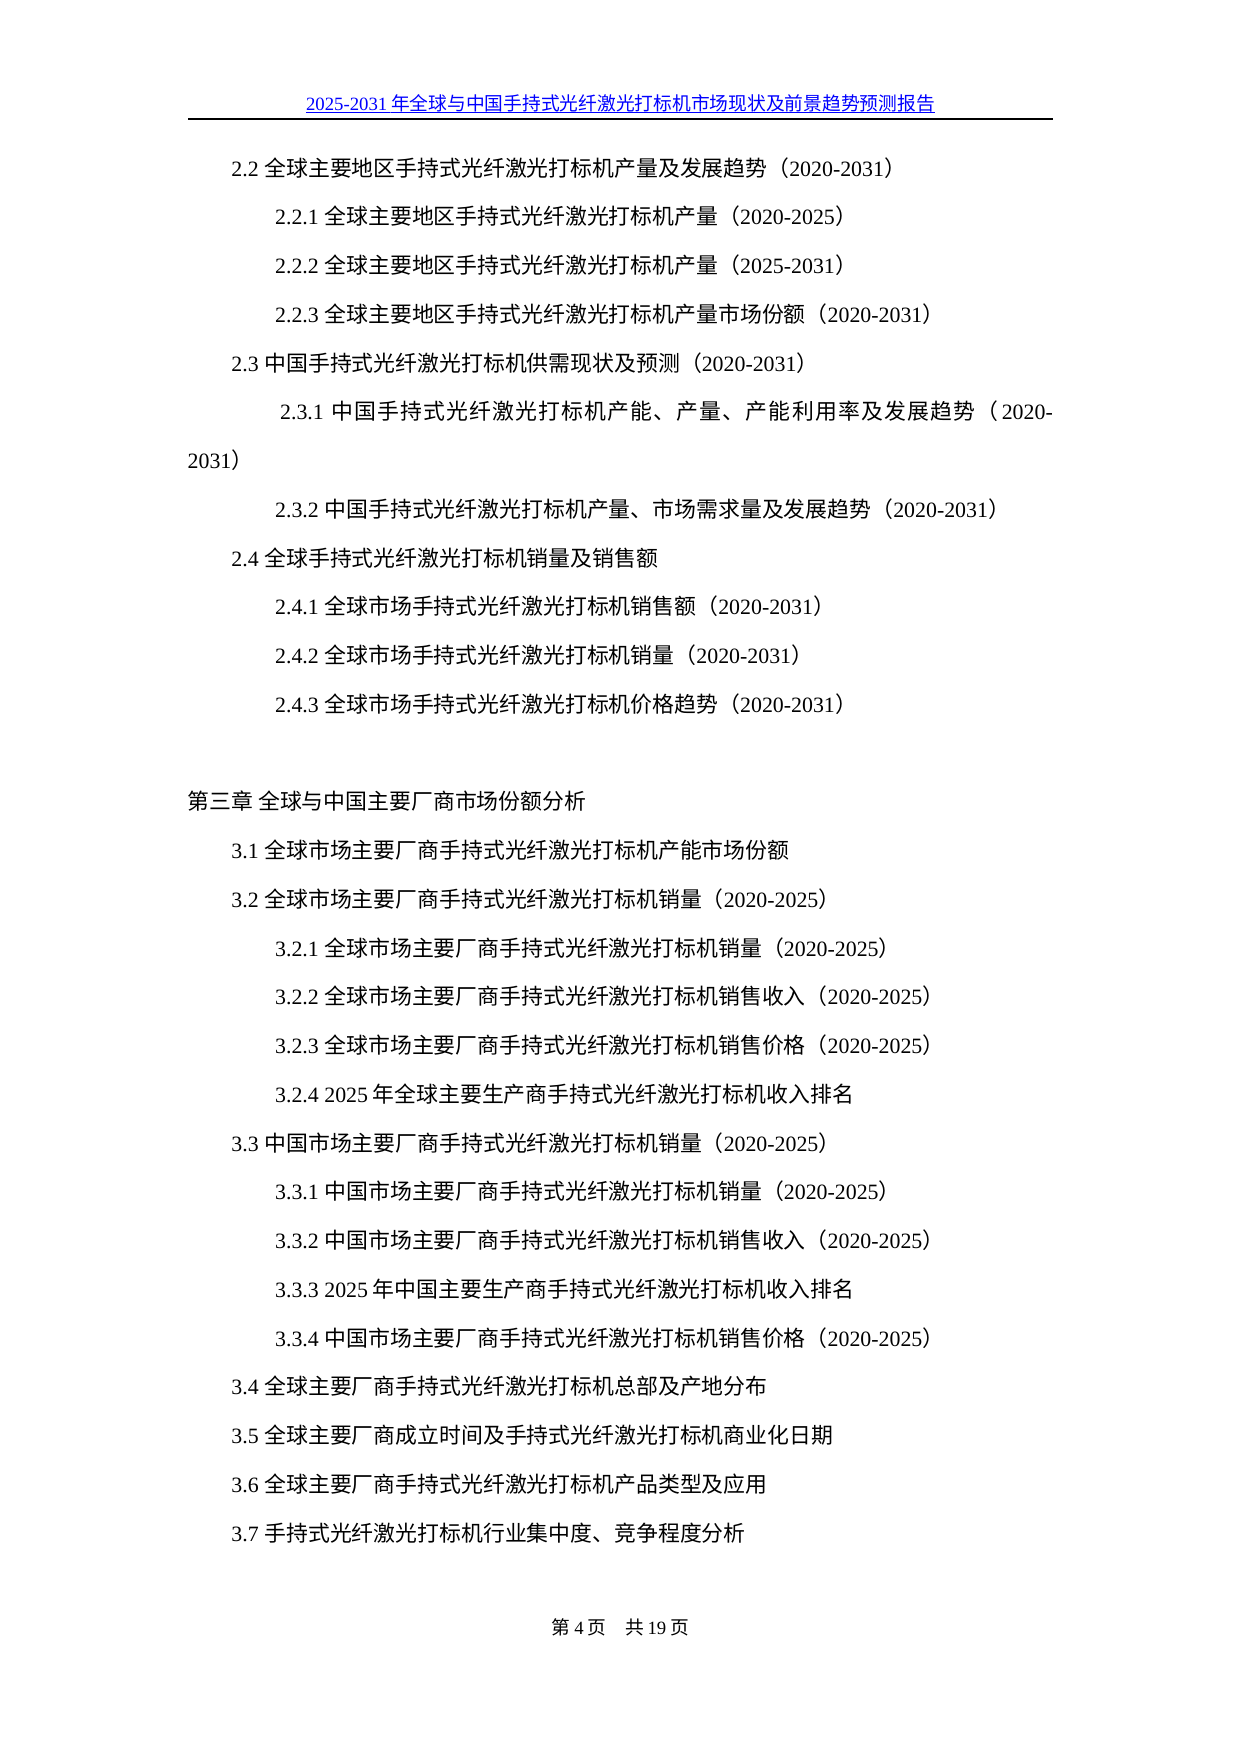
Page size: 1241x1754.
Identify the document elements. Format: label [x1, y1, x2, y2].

text [187, 150, 1053, 1548]
